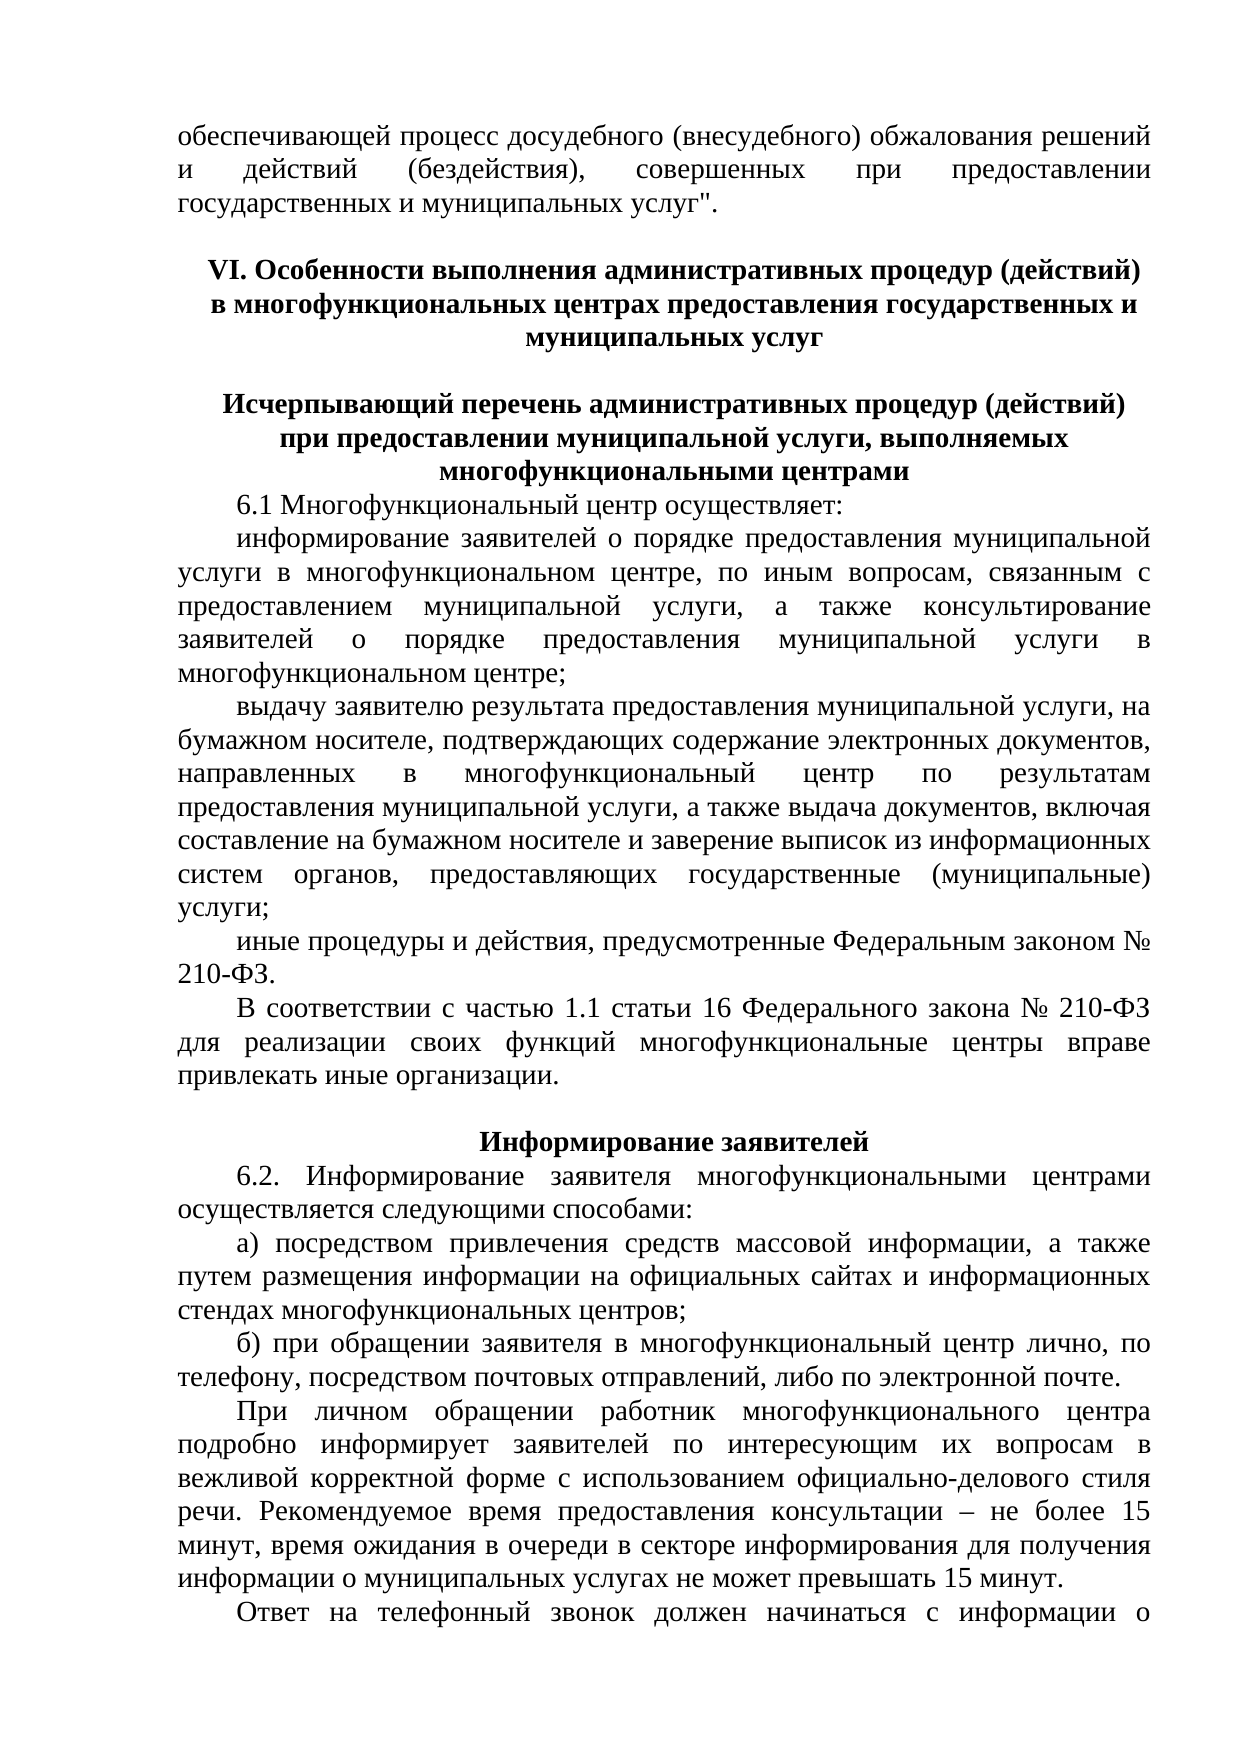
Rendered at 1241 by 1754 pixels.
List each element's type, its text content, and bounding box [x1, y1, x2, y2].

text 6.2. Информирование заявителя многофункциональными центрами осуществляется следующими способами: [177, 1158, 1152, 1225]
text информирование заявителей о порядке предоставления муниципальной услуги в многофункциональном центре, по иным вопросам, связанным с предоставлением муниципальной услуги, а также консультирование заявителей о порядке предоставления муниципальной услуги в многофункциональном центре; [177, 521, 1152, 688]
text При личном обращении работник многофункционального центра подробно информирует заявителей по интересующим их вопросам в вежливой корректной форме с использованием официально-делового стиля речи. Рекомендуемое время предоставления консультации – не более 15 минут, время ожидания в очереди в секторе информирования для получения информации о муниципальных услугах не может превышать 15 минут. [177, 1393, 1152, 1594]
text б) при обращении заявителя в многофункциональный центр лично, по телефону, посредством почтовых отправлений, либо по электронной почте. [177, 1326, 1152, 1393]
text а) посредством привлечения средств массовой информации, а также путем размещения информации на официальных сайтах и информационных стендах многофункциональных центров; [177, 1225, 1152, 1326]
subtitle VI. Особенности выполнения административных процедур (действий) в многофункциональных центрах предоставления государственных и муниципальных услуг [197, 252, 1152, 353]
text иные процедуры и действия, предусмотренные Федеральным законом № 210-ФЗ. [177, 923, 1152, 990]
text В соответствии с частью 1.1 статьи 16 Федерального закона № 210-ФЗ для реализации своих функций многофункциональные центры вправе привлекать иные организации. [177, 990, 1152, 1091]
subtitle Информирование заявителей [197, 1124, 1152, 1158]
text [177, 1594, 1152, 1627]
subtitle Исчерпывающий перечень административных процедур (действий) при предоставлении муниципальной услуги, выполняемых многофункциональными центрами [197, 386, 1152, 487]
text 6.1 Многофункциональный центр осуществляет: [177, 487, 1152, 521]
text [177, 118, 1152, 219]
text выдачу заявителю результата предоставления муниципальной услуги, на бумажном носителе, подтверждающих содержание электронных документов, направленных в многофункциональный центр по результатам предоставления муниципальной услуги, а также выдача документов, включая составление на бумажном носителе и заверение выписок из информационных систем органов, предоставляющих государственные (муниципальные) услуги; [177, 688, 1152, 923]
